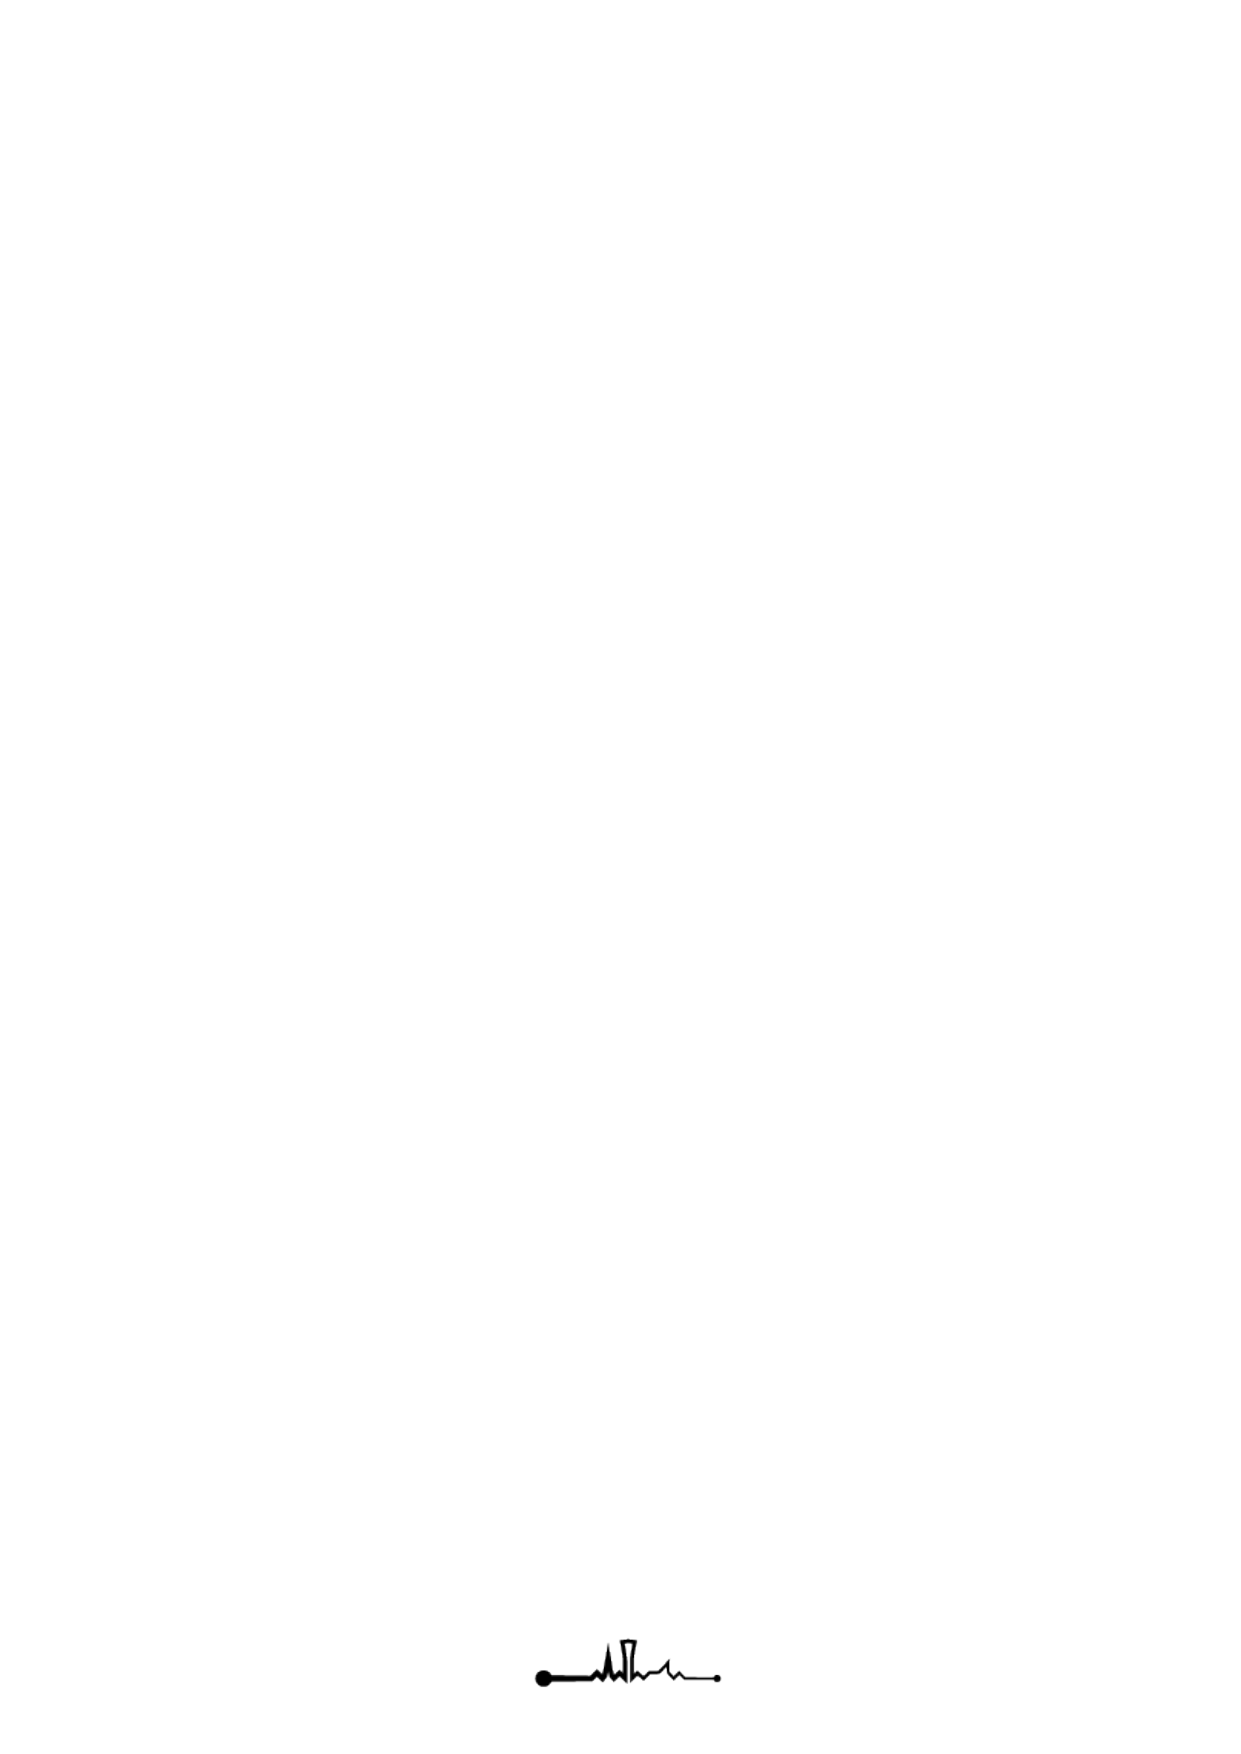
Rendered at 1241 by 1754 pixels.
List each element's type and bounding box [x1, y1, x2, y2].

picture [352, 1532, 888, 1754]
